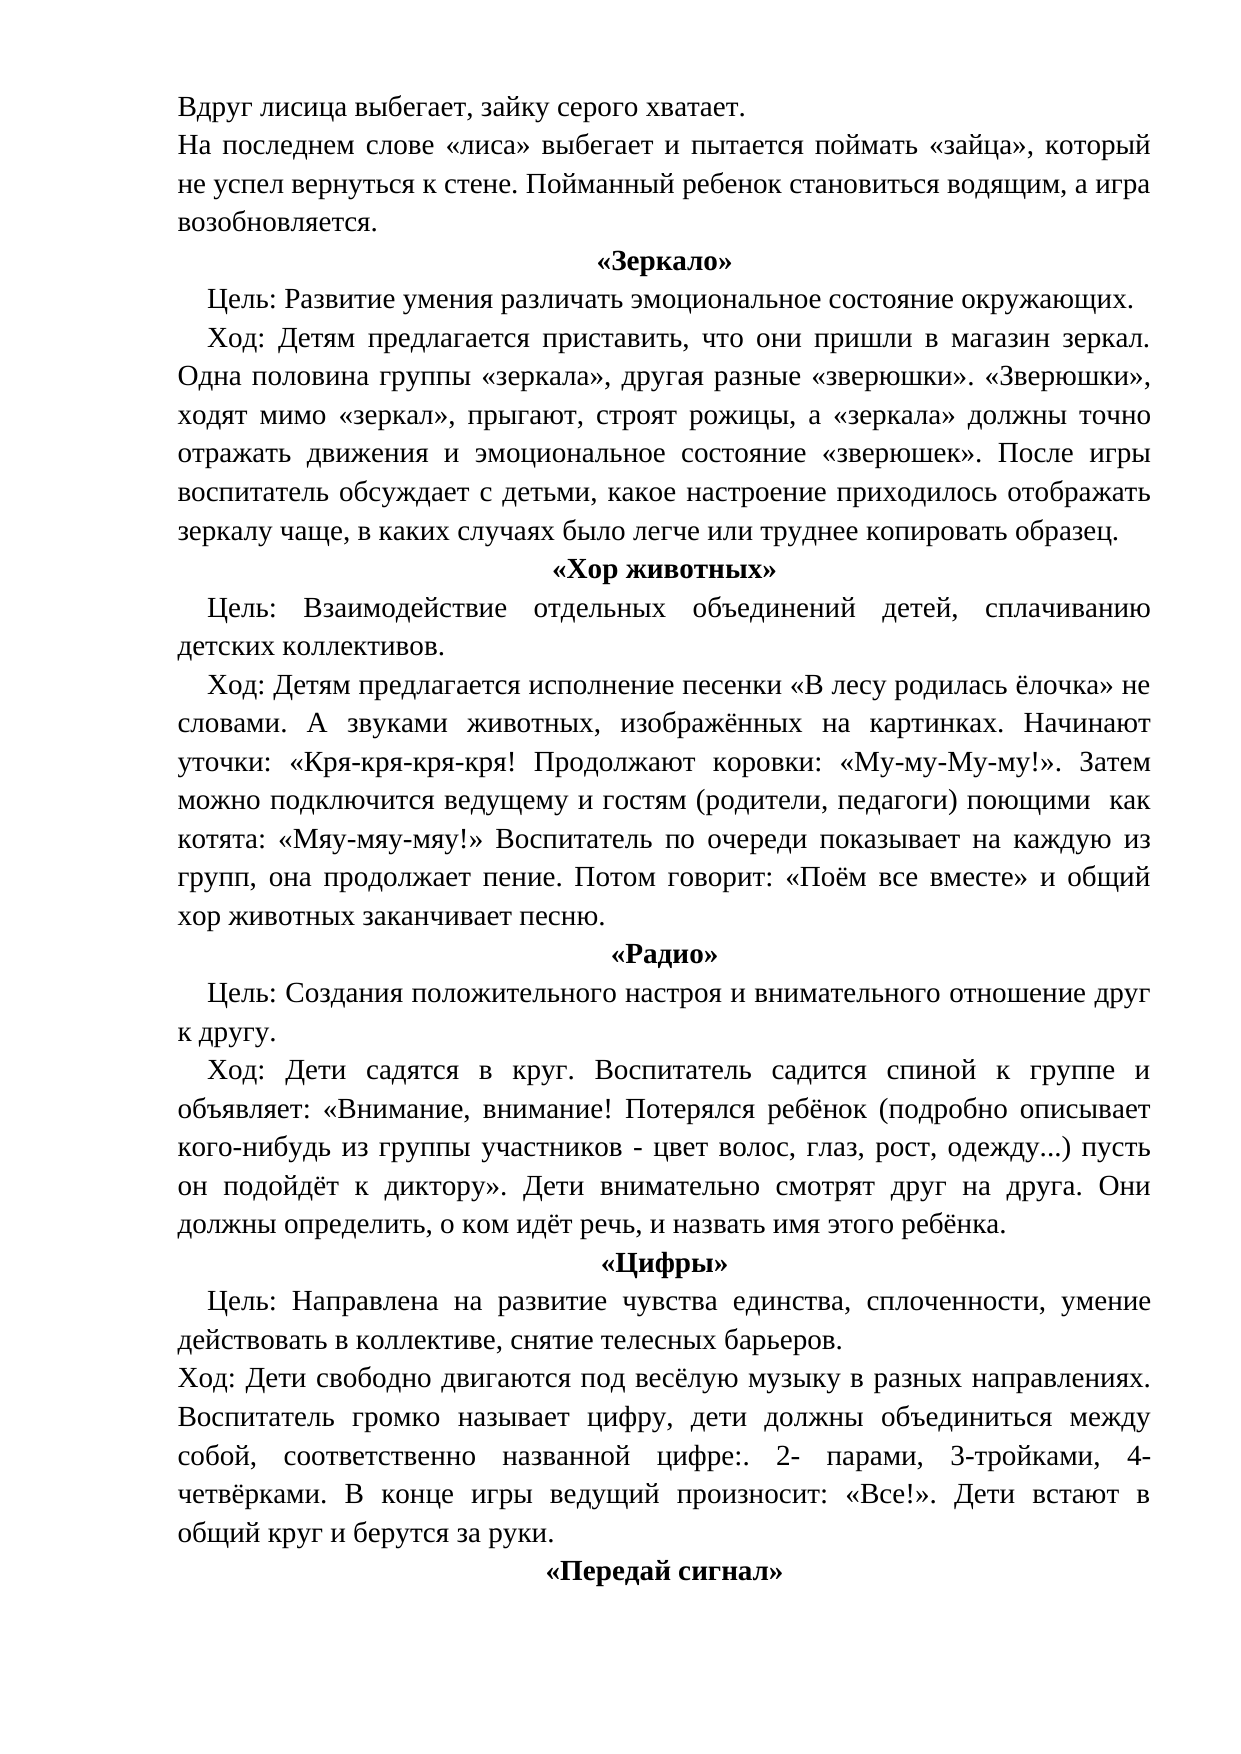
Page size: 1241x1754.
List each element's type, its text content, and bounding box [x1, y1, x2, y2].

text Ход: Детям предлагается исполнение песенки «В лесу родилась ёлочка» не словами. А звуками животных, изображённых на картинках. Начинают уточки: «Кря-кря-кря-кря! Продолжают коровки: «Му-му-Му-му!». Затем можно подключится ведущему и гостям (родители, педагоги) поющими как котята: «Мяу-мяу-мяу!» Воспитатель по очереди показывает на каждую из групп, она продолжает пение. Потом говорит: «Поём все вместе» и общий хор животных заканчивает песню. [177, 667, 1152, 932]
text «Зеркало» [177, 243, 1152, 276]
text Ход: Дети садятся в круг. Воспитатель садится спиной к группе и объявляет: «Внимание, внимание! Потерялся ребёнок (подробно описывает кого-нибудь из группы участников - цвет волос, глаз, рост, одежду...) пусть он подойдёт к диктору». Дети внимательно смотрят друг на друга. Они должны определить, о ком идёт речь, и назвать имя этого ребёнка. [177, 1052, 1152, 1240]
text Цель: Направлена на развитие чувства единства, сплоченности, умение действовать в коллективе, снятие телесных барьеров. [177, 1283, 1152, 1356]
text Вдруг лисица выбегает, зайку серого хватает. [177, 89, 1152, 122]
text На последнем слове «лиса» выбегает и пытается поймать «зайца», который не успел вернуться к стене. Пойманный ребенок становиться водящим, а игра возобновляется. [177, 127, 1152, 238]
text Ход: Дети свободно двигаются под весёлую музыку в разных направлениях. Воспитатель громко называет цифру, дети должны объединиться между собой, соответственно названной цифре:. 2- парами, 3-тройками, 4-четвёрками. В конце игры ведущий произносит: «Все!». Дети встают в общий круг и берутся за руки. [177, 1361, 1152, 1548]
text «Хор животных» [177, 551, 1152, 585]
text «Радио» [177, 937, 1152, 970]
text Ход: Детям предлагается приставить, что они пришли в магазин зеркал. Одна половина группы «зеркала», другая разные «зверюшки». «Зверюшки», ходят мимо «зеркал», прыгают, строят рожицы, а «зеркала» должны точно отражать движения и эмоциональное состояние «зверюшек». После игры воспитатель обсуждает с детьми, какое настроение приходилось отображать зеркалу чаще, в каких случаях было легче или труднее копировать образец. [177, 320, 1152, 546]
text «Передай сигнал» [177, 1553, 1152, 1587]
text Цель: Создания положительного настроя и внимательного отношение друг к другу. [177, 975, 1152, 1047]
text Цель: Развитие умения различать эмоциональное состояние окружающих. [177, 281, 1152, 315]
text Цель: Взаимодействие отдельных объединений детей, сплачиванию детских коллективов. [177, 590, 1152, 662]
text «Цифры» [177, 1245, 1152, 1278]
